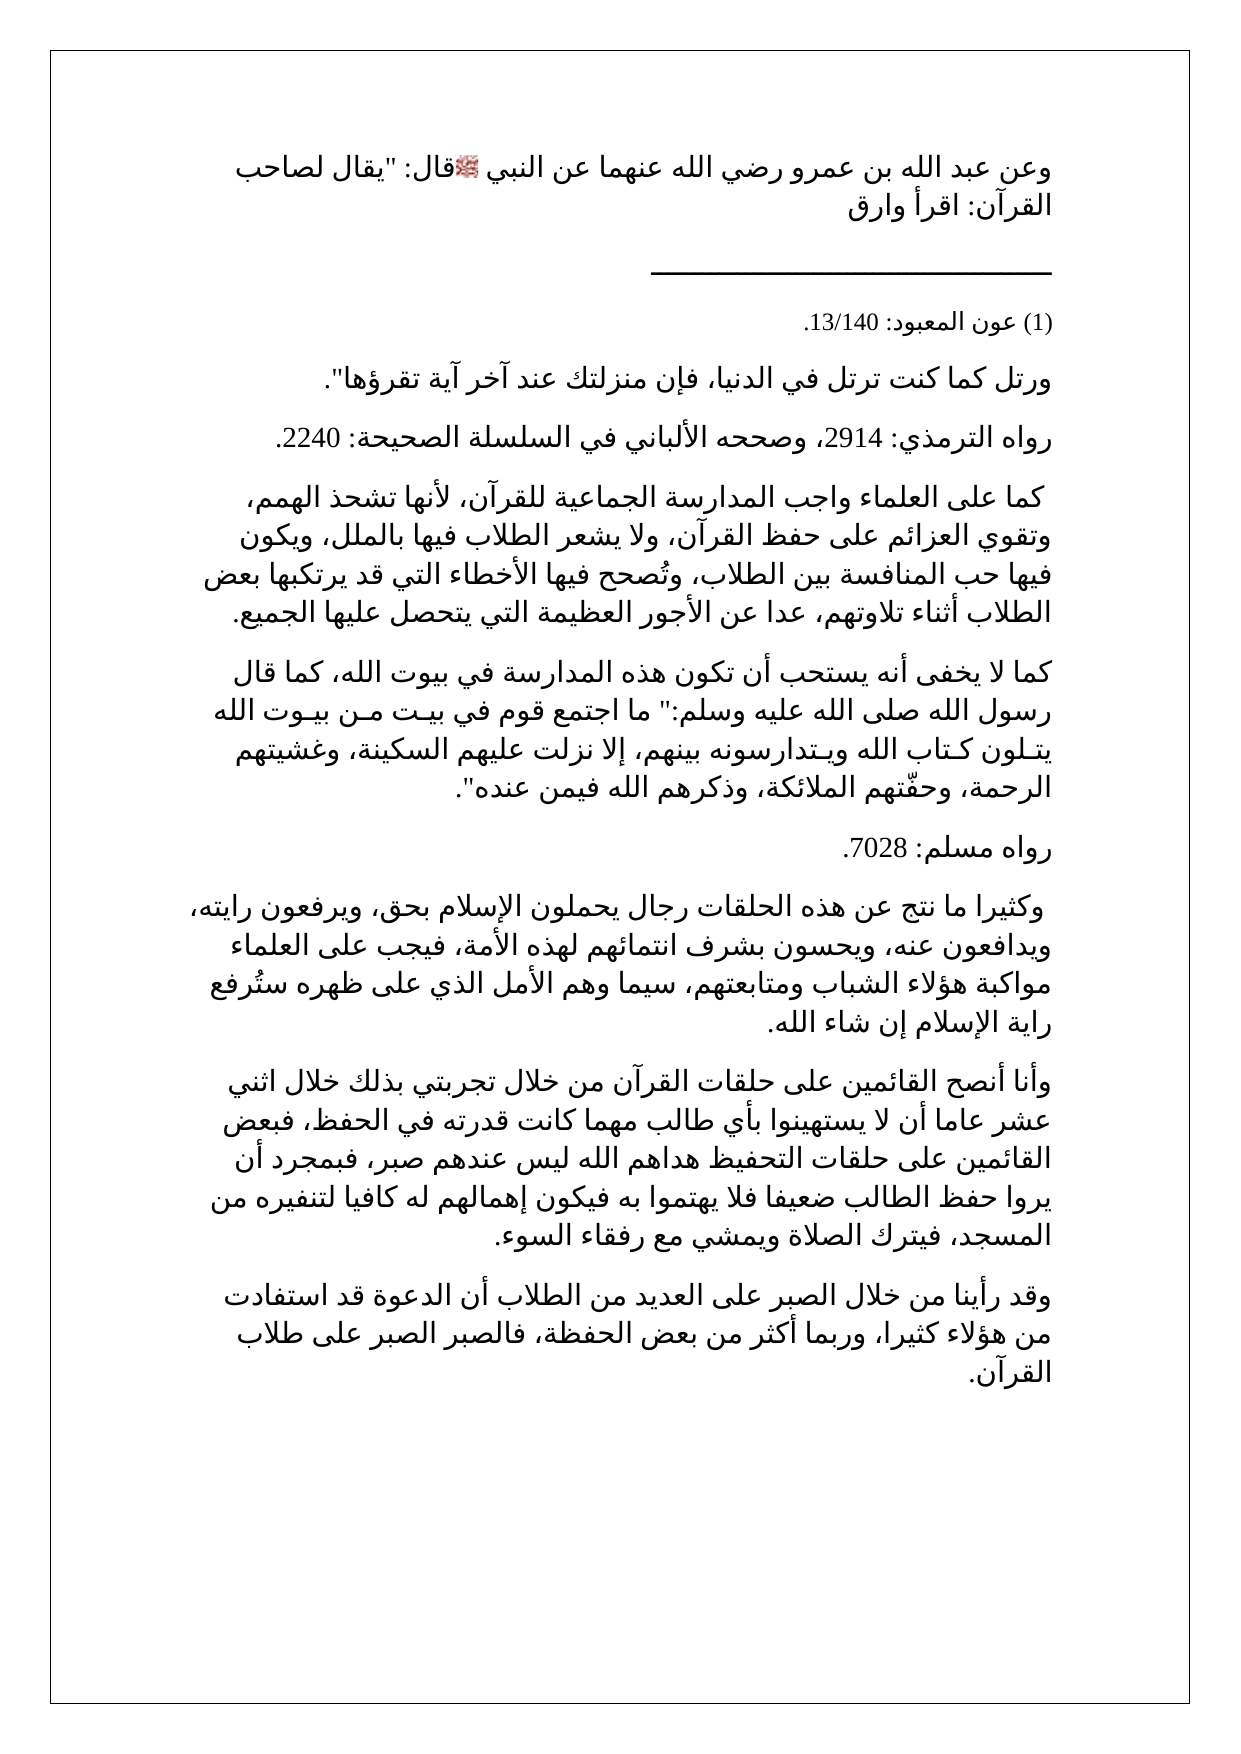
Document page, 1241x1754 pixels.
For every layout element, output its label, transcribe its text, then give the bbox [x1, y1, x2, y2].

text كما على العلماء واجب المدارسة الجماعية للقرآن، لأنها تشحذ الهمم، وتقوي العزائم على حفظ القرآن، ولا يشعر الطلاب فيها بالملل، ويكون فيها حب المنافسة بين الطلاب، وتُصحح فيها الأخطاء التي قد يرتكبها بعض الطلاب أثناء تلاوتهم، عدا عن الأجور العظيمة التي يتحصل عليها الجميع. [187, 480, 1053, 629]
text ورتل كما كنت ترتل في الدنيا، فإن منزلتك عند آخر آية تقرؤها". [187, 361, 1053, 395]
text كما لا يخفى أنه يستحب أن تكون هذه المدارسة في بيوت الله، كما قال رسول الله صلى الله عليه وسلم:" ما اجتمع قوم في بيـت مـن بيـوت الله يتـلون كـتاب الله ويـتدارسونه بينهم، إلا نزلت عليهم السكينة، وغشيتهم الرحمة، وحفّتهم الملائكة، وذكرهم الله فيمن عنده". [187, 655, 1053, 804]
text ـــــــــــــــــــــــــــــــــــــــــــــــ [187, 248, 1053, 281]
text رواه مسلم: 7028. [187, 830, 1053, 863]
picture [455, 155, 479, 178]
text وقد رأينا من خلال الصبر على العديد من الطلاب أن الدعوة قد استفادت من هؤلاء كثيرا، وربما أكثر من بعض الحفظة، فالصبر الصبر على طلاب القرآن. [187, 1278, 1053, 1388]
text وكثيرا ما نتج عن هذه الحلقات رجال يحملون الإسلام بحق، ويرفعون رايته، ويدافعون عنه، ويحسون بشرف انتمائهم لهذه الأمة، فيجب على العلماء مواكبة هؤلاء الشباب ومتابعتهم، سيما وهم الأمل الذي على ظهره ستُرفع راية الإسلام إن شاء الله. [187, 889, 1053, 1038]
text (1) عون المعبود: 13/140. [187, 307, 1053, 336]
text وأنا أنصح القائمين على حلقات القرآن من خلال تجربتي بذلك خلال اثني عشر عاما أن لا يستهينوا بأي طالب مهما كانت قدرته في الحفظ، فبعض القائمين على حلقات التحفيظ هداهم الله ليس عندهم صبر، فبمجرد أن يروا حفظ الطالب ضعيفا فلا يهتموا به فيكون إهمالهم له كافيا لتنفيره من المسجد، فيترك الصلاة ويمشي مع رفقاء السوء. [187, 1064, 1053, 1252]
text وعن عبد الله بن عمرو رضي الله عنهما عن النبي قال: "يقال لصاحب القرآن: اقرأ وارق [187, 150, 1053, 222]
text رواه الترمذي: 2914، وصححه الألباني في السلسلة الصحيحة: 2240. [187, 421, 1053, 454]
